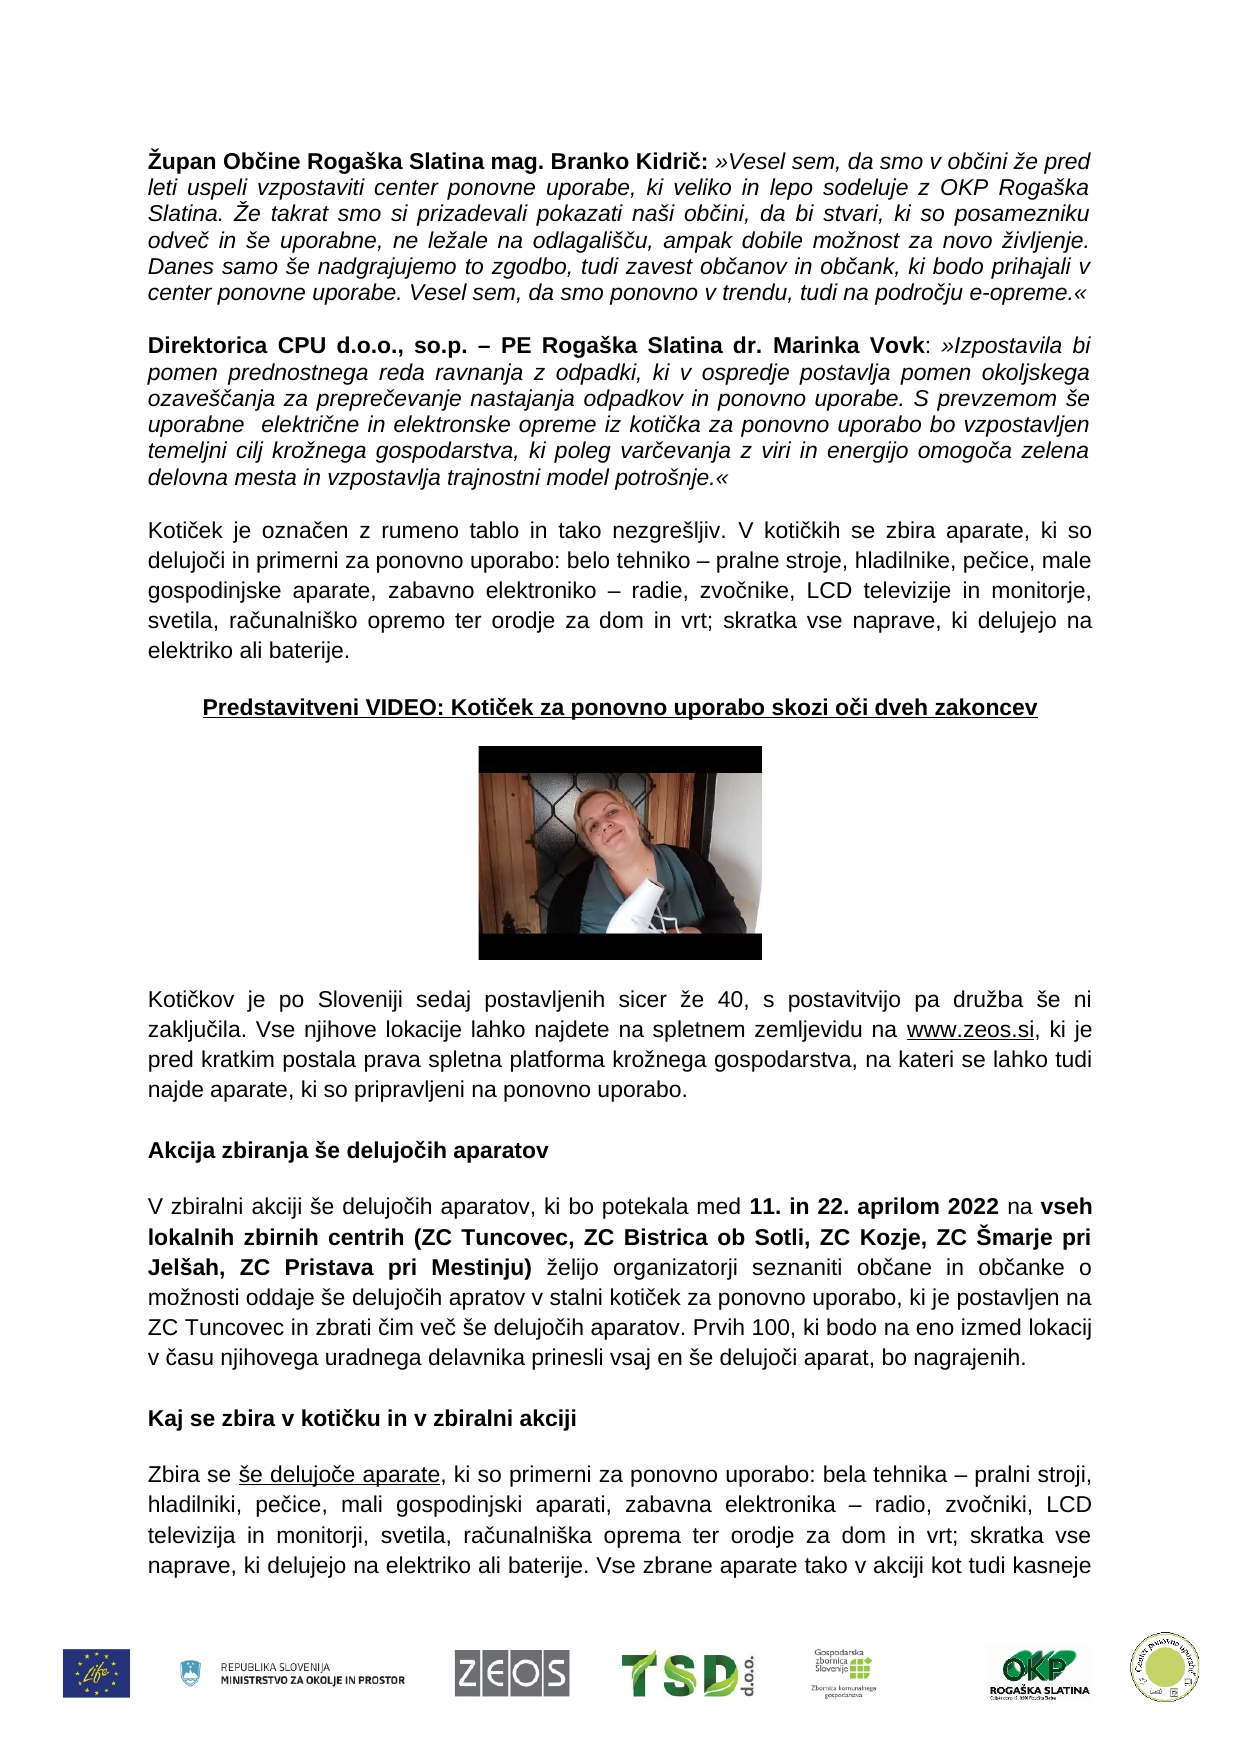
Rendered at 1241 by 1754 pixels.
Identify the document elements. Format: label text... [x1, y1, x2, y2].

text Kaj se zbira v kotičku in v zbiralni akciji [148, 1405, 1093, 1431]
text Akcija zbiranja še delujočih aparatov [148, 1137, 1093, 1163]
text Župan Občine Rogaška Slatina mag. Branko Kidrič: »Vesel sem, da smo v občini že pred leti uspeli vzpostaviti center ponovne uporabe, ki veliko in lepo sodeluje z OKP Rogaška Slatina. Že takrat smo si prizadevali pokazati naši občini, da bi stvari, ki so posamezniku odveč in še uporabne, ne ležale na odlagališču, ampak dobile možnost za novo življenje. Danes samo še nadgrajujemo to zgodbo, tudi zavest občanov in občank, ki bodo prihajali v center ponovne uporabe. Vesel sem, da smo ponovno v trendu, tudi na področju e-opreme.« [148, 148, 1093, 306]
picture [33, 1618, 932, 1729]
picture [478, 746, 762, 960]
text Direktorica CPU d.o.o., so.p. – PE Rogaška Slatina dr. Marinka Vovk: »Izpostavila bi pomen prednostnega reda ravnanja z odpadki, ki v ospredje postavlja pomen okoljskega ozaveščanja za preprečevanje nastajanja odpadkov in ponovno uporabe. S prevzemom še uporabne električne in elektronske opreme iz kotička za ponovno uporabo bo vzpostavljen temeljni cilj krožnega gospodarstva, ki poleg varčevanja z viri in energijo omogoča zelena delovna mesta in vzpostavlja trajnostni model potrošnje.« [148, 332, 1093, 490]
text V zbiralni akciji še delujočih aparatov, ki bo potekala med 11. in 22. aprilom 2022 na vseh lokalnih zbirnih centrih (ZC Tuncovec, ZC Bistrica ob Sotli, ZC Kozje, ZC Šmarje pri Jelšah, ZC Pristava pri Mestinju) želijo organizatorji seznaniti občane in občanke o možnosti oddaje še delujočih apratov v stalni kotiček za ponovno uporabo, ki je postavljen na ZC Tuncovec in zbrati čim več še delujočih aparatov. Prvih 100, ki bodo na eno izmed lokacij v času njihovega uradnega delavnika prinesli vsaj en še delujoči aparat, bo nagrajenih. [148, 1193, 1093, 1371]
picture [986, 1645, 1093, 1702]
text Predstavitveni VIDEO: Kotiček za ponovno uporabo skozi oči dveh zakoncev [148, 694, 1093, 720]
text Kotičkov je po Sloveniji sedaj postavljenih sicer že 40, s postavitvijo pa družba še ni zaključila. Vse njihove lokacije lahko najdete na spletnem zemljevidu na www.zeos.si, ki je pred kratkim postala prava spletna platforma krožnega gospodarstva, na kateri se lahko tudi najde aparate, ki so pripravljeni na ponovno uporabo. [148, 1072, 1093, 1103]
picture [1130, 1632, 1200, 1702]
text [148, 1461, 1093, 1578]
text Kotiček je označen z rumeno tablo in tako nezgrešljiv. V kotičkih se zbira aparate, ki so delujoči in primerni za ponovno uporabo: belo tehniko – pralne stroje, hladilnike, pečice, male gospodinjske aparate, zabavno elektroniko – radie, zvočnike, LCD televizije in monitorje, svetila, računalniško opremo ter orodje za dom in vrt; skratka vse naprave, ki delujejo na elektriko ali baterije. [148, 517, 1093, 664]
